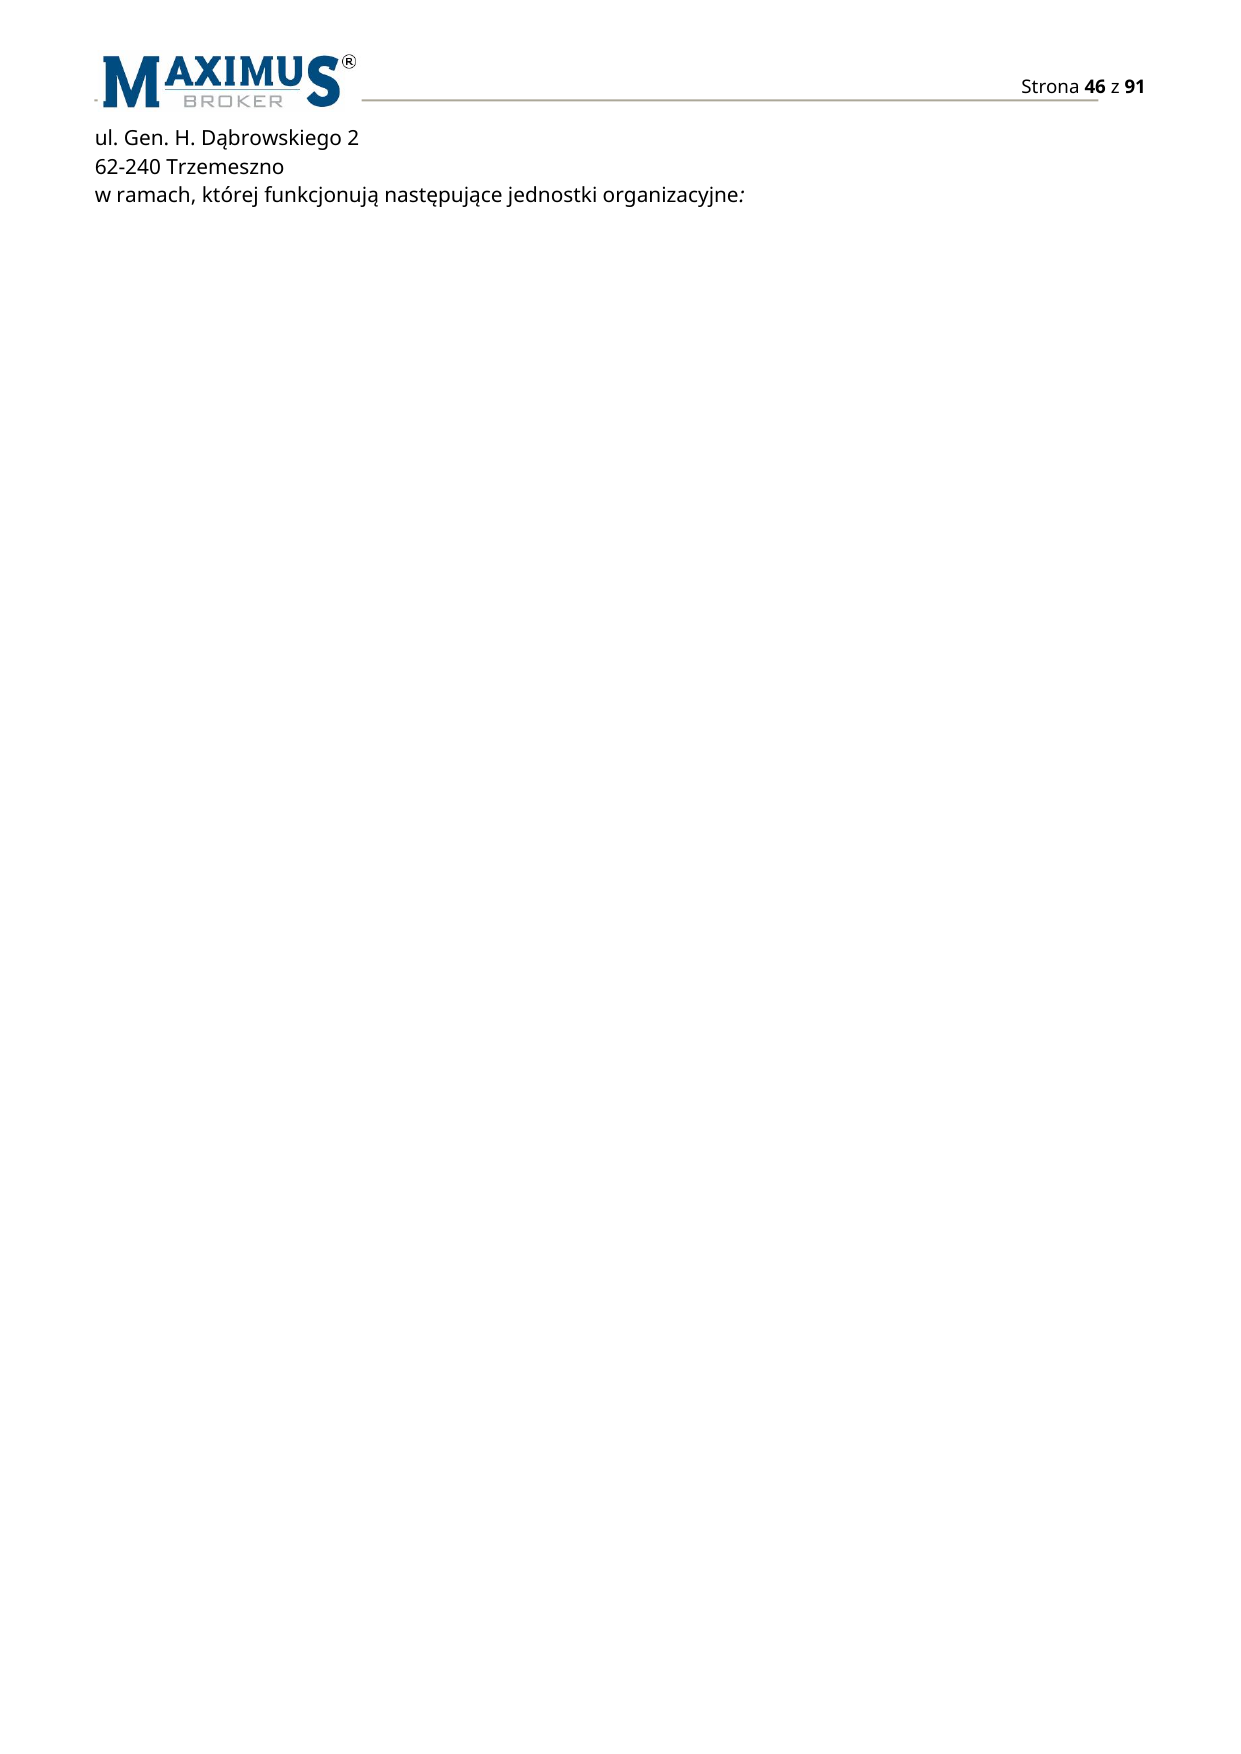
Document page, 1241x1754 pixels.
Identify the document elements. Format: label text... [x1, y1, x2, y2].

text ul. Gen. H. Dąbrowskiego 2 [94, 123, 1146, 152]
text 62-240 Trzemeszno [94, 152, 1146, 180]
text w ramach, której funkcjonują następujące jednostki organizacyjne: [94, 180, 1146, 209]
picture [97, 50, 362, 112]
